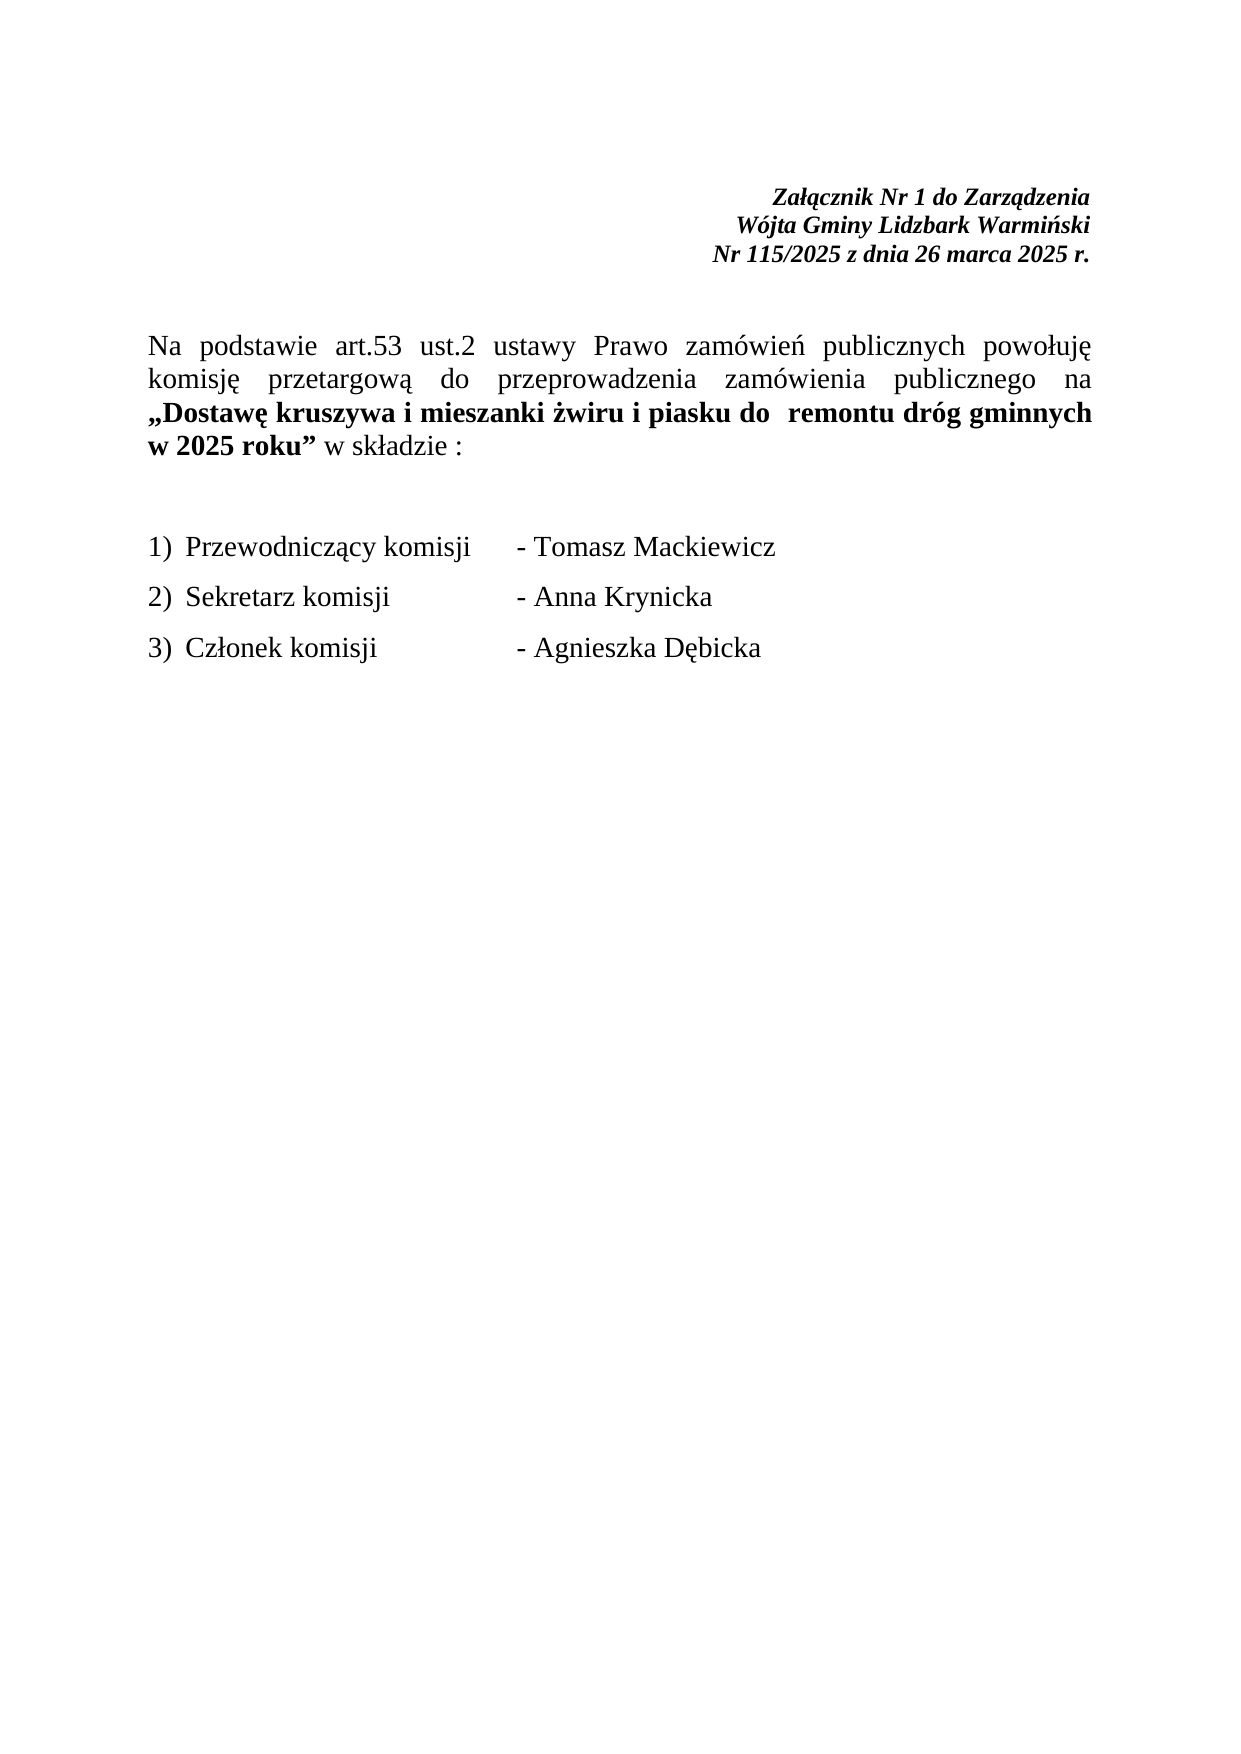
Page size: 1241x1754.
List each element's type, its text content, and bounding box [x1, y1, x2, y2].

text Na podstawie art.53 ust.2 ustawy Prawo zamówień publicznych powołuję komisję przetargową do przeprowadzenia zamówienia publicznego na „Dostawę kruszywa i mieszanki żwiru i piasku do remontu dróg gminnych w 2025 roku” w składzie : [148, 328, 1093, 462]
list Przewodniczący komisji - Tomasz Mackiewicz [148, 529, 1093, 563]
list Członek komisji - Agnieszka Dębicka [148, 630, 1093, 663]
text Nr 115/2025 z dnia 26 marca 2025 r. [148, 239, 1093, 268]
text Wójta Gminy Lidzbark Warmiński [148, 210, 1093, 239]
text Załącznik Nr 1 do Zarządzenia [148, 182, 1093, 210]
list Sekretarz komisji - Anna Krynicka [148, 579, 1093, 613]
